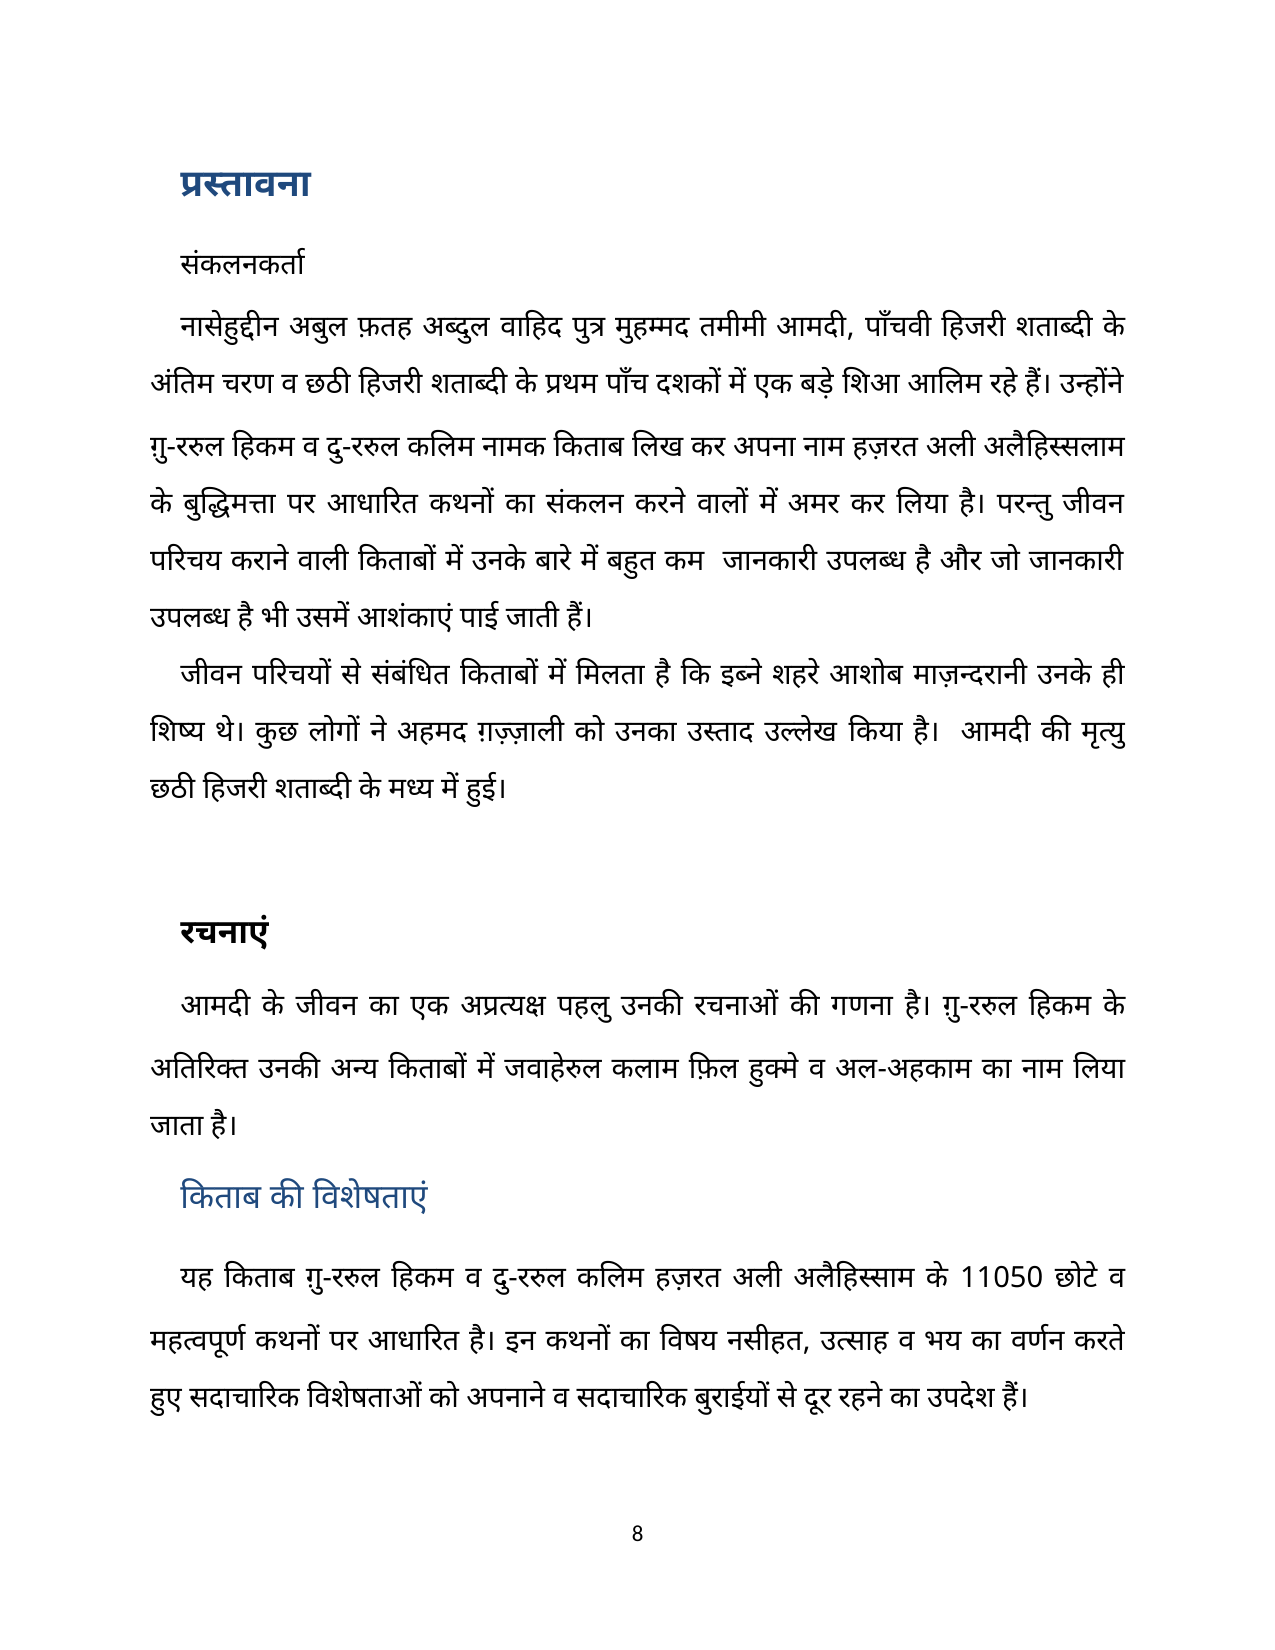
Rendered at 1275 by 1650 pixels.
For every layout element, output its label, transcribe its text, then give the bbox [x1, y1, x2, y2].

subtitle रचनाएं [150, 913, 1125, 957]
text संकलनकर्ता [150, 248, 1125, 286]
text आमदी के जीवन का एक अप्रत्यक्ष पहलु उनकी रचनाओं की गणना है। ग़ु-ररुल हिकम के अतिरिक्त उनकी अन्य किताबों में जवाहेरुल कलाम फ़िल हुक्मे व अल-अहकाम का नाम लिया जाता है। [150, 985, 1125, 1147]
text नासेहुद्दीन अबुल फ़तह अब्दुल वाहिद पुत्र मुहम्मद तमीमी आमदी, पाँचवी हिजरी शताब्दी के अंतिम चरण व छठी हिजरी शताब्दी के प्रथम पाँच दशकों में एक बड़े शिआ आलिम रहे हैं। उन्होंने ग़ु-ररुल हिकम व दु-ररुल कलिम नामक किताब लिख कर अपना नाम हज़रत अली अलैहिस्सलाम के बुद्धिमत्ता पर आधारित कथनों का संकलन करने वालों में अमर कर लिया है। परन्तु जीवन परिचय कराने वाली किताबों में उनके बारे में बहुत कम जानकारी उपलब्ध है और जो जानकारी उपलब्ध है भी उसमें आशंकाएं पाई जाती हैं। [150, 305, 1125, 639]
text जीवन परिचयों से संबंधित किताबों में मिलता है कि इब्ने शहरे आशोब माज़न्दरानी उनके ही शिष्य थे। कुछ लोगों ने अहमद ग़ज़्ज़ाली को उनका उस्ताद उल्लेख किया है। आमदी की मृत्यु छठी हिजरी शताब्दी के मध्य में हुई। [150, 658, 1125, 810]
subtitle किताब की विशेषताएं [150, 1179, 1125, 1222]
subtitle प्रस्तावना [150, 162, 1125, 211]
text यह किताब ग़ु-ररुल हिकम व दु-ररुल कलिम हज़रत अली अलैहिस्साम के 11050 छोटे व महत्वपूर्ण कथनों पर आधारित है। इन कथनों का विषय नसीहत, उत्साह व भय का वर्णन करते हुए सदाचारिक विशेषताओं को अपनाने व सदाचारिक बुराईयों से दूर रहने का उपदेश हैं। [150, 1257, 1125, 1419]
